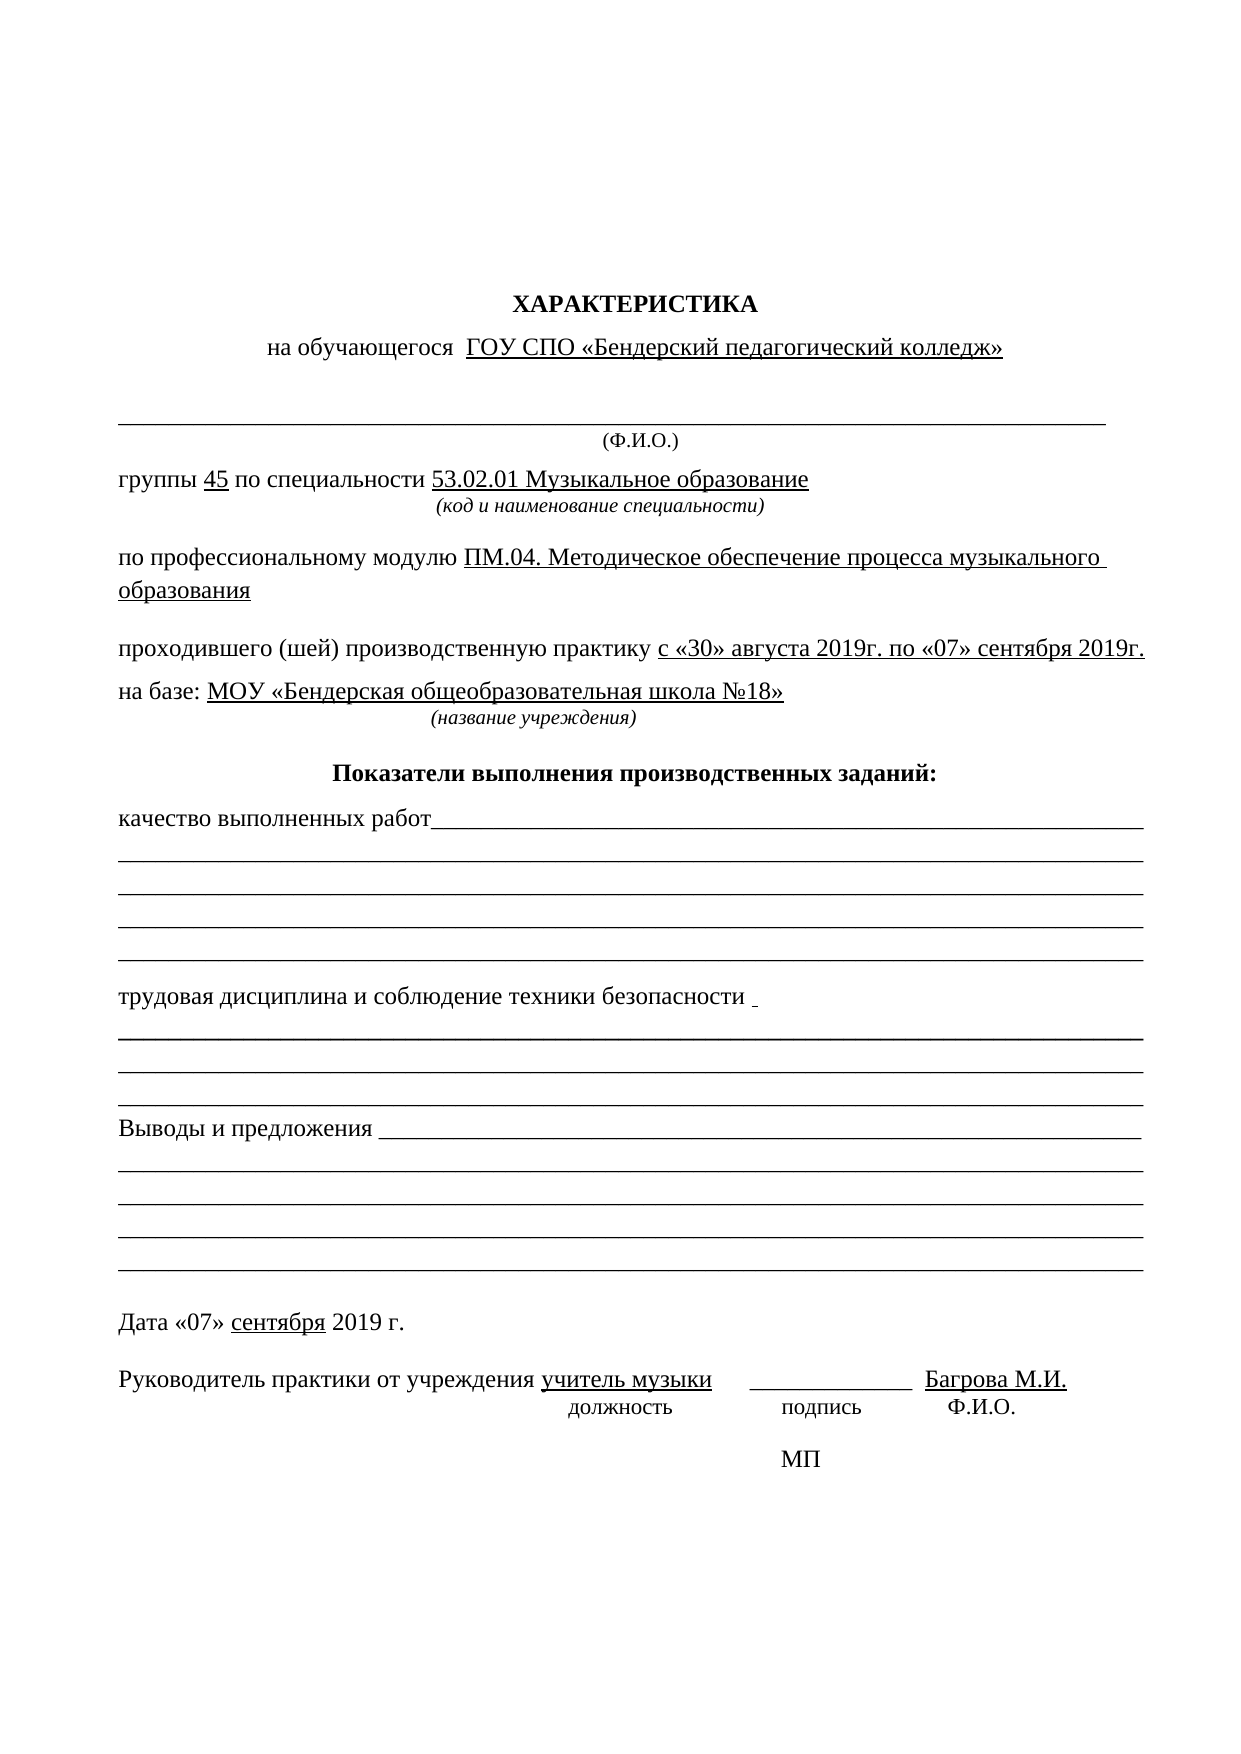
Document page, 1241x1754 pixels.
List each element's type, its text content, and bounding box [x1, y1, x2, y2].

text ХАРАКТЕРИСТИКА [118, 289, 1152, 318]
text (Ф.И.О.) [118, 428, 1152, 452]
text _______________________________________________________________________________ [118, 399, 1152, 428]
text трудовая дисциплина и соблюдение техники безопасности __________________________________________________________________________________ [118, 981, 1152, 1043]
text на базе: МОУ «Бендерская общеобразовательная школа №18» [118, 676, 1152, 705]
text (название учреждения) [118, 705, 1152, 729]
text Показатели выполнения производственных заданий: [118, 758, 1152, 786]
text (код и наименование специальности) [118, 493, 1152, 517]
text ____________________________________________________________________________________________________________________________________________________________________ [118, 836, 1152, 898]
text качество выполненных работ_________________________________________________________ [118, 803, 1152, 832]
text Дата «07» сентября 2019 г. [118, 1307, 1152, 1336]
text Руководитель практики от учреждения учитель музыки _____________ Багрова М.И. [118, 1364, 1152, 1393]
text должность подпись Ф.И.О. [118, 1393, 1152, 1419]
text Выводы и предложения _____________________________________________________________ [118, 1113, 1152, 1142]
text группы 45 по специальности 53.02.01 Музыкальное образование [118, 464, 1152, 493]
text на обучающегося ГОУ СПО «Бендерский педагогический колледж» [118, 332, 1152, 361]
text __________________________________________________________________________________ [118, 935, 1152, 964]
text по профессиональному модулю ПМ.04. Методическое обеспечение процесса музыкального образования [118, 542, 1152, 604]
text ____________________________________________________________________________________________________________________________________________________________________ __________________________________________________________________________________ __________________________________________________________________________________ [118, 1146, 1152, 1274]
text __________________________________________________________________________________ [118, 902, 1152, 931]
text МП [118, 1444, 1152, 1473]
text ____________________________________________________________________________________________________________________________________________________________________ [118, 1047, 1152, 1109]
text проходившего (шей) производственную практику с «30» августа 2019г. по «07» сентября 2019г. [118, 633, 1152, 662]
